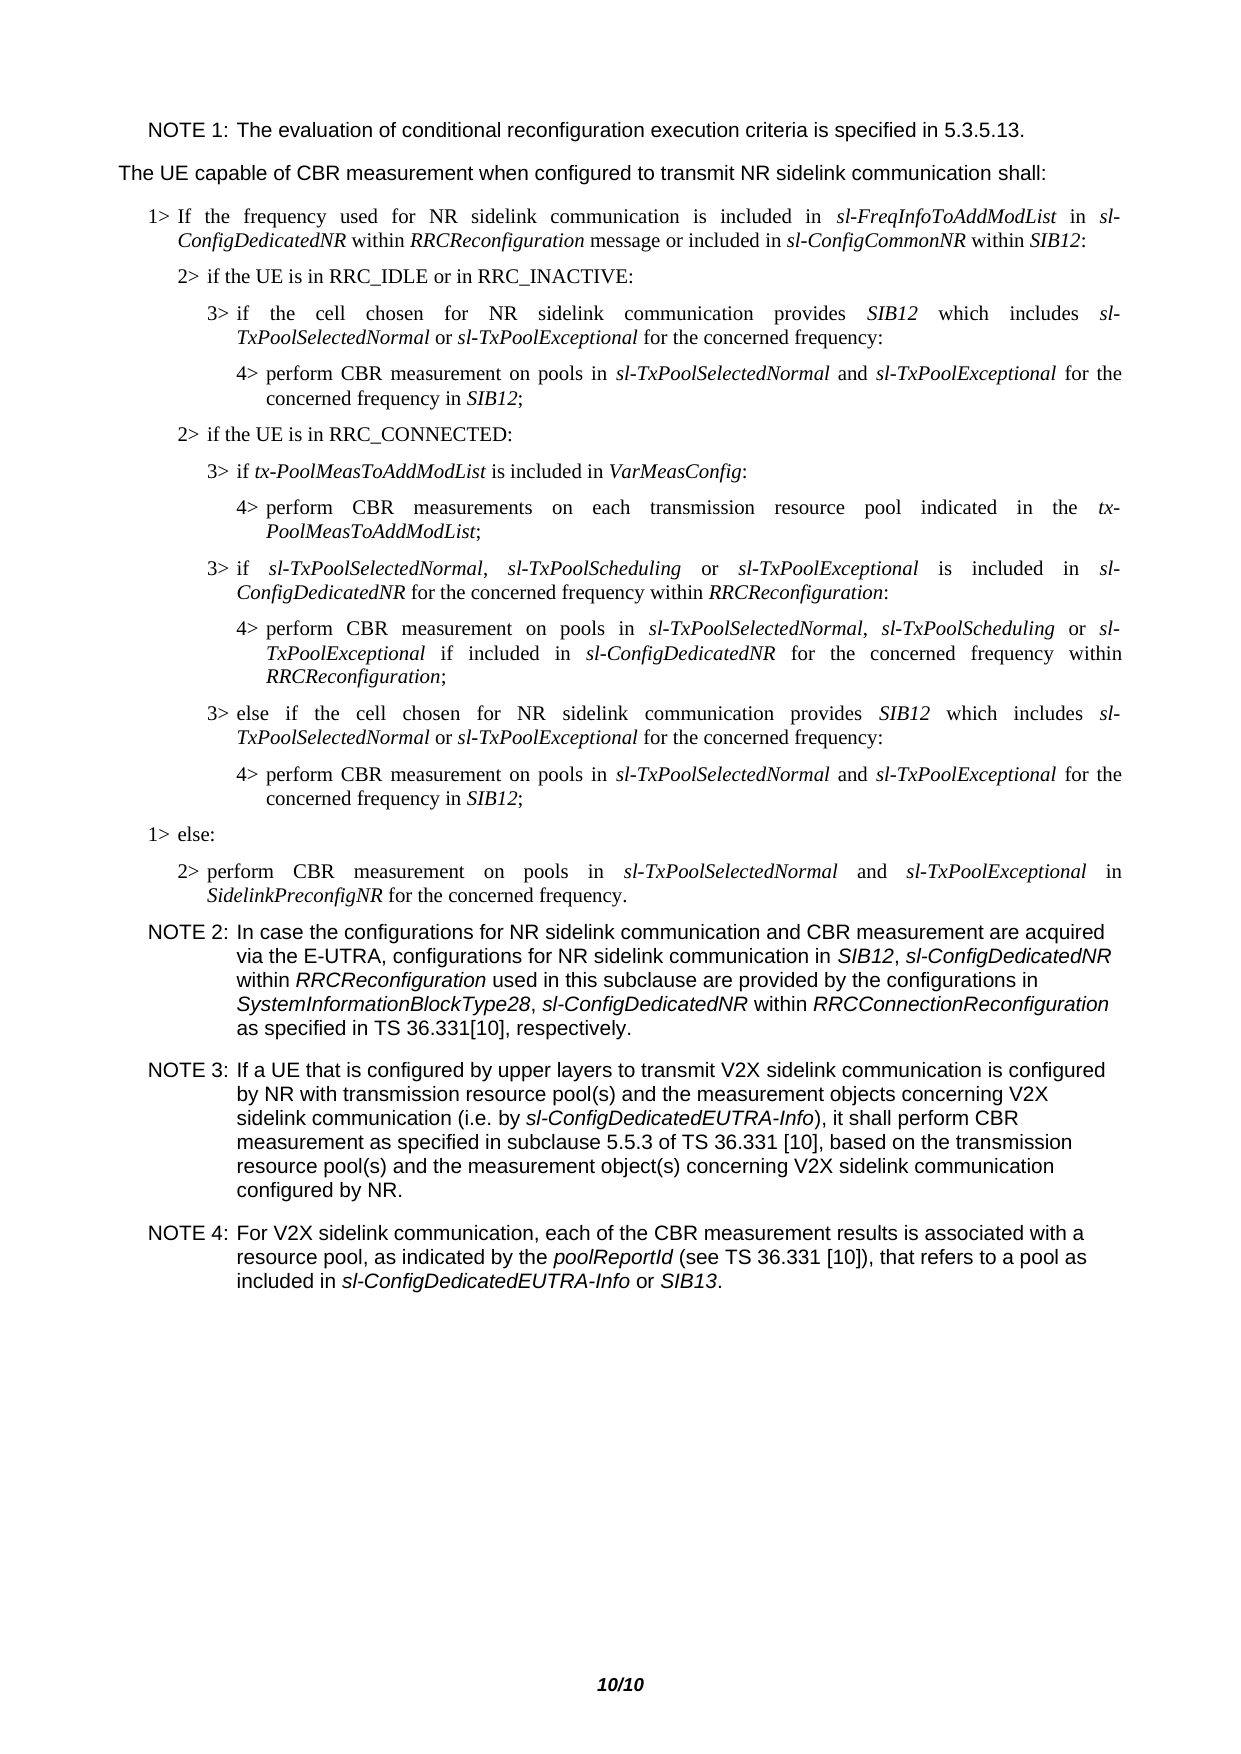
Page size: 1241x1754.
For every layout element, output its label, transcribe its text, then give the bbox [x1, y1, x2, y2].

text 4> perform CBR measurement on pools in sl-TxPoolSelectedNormal and sl-TxPoolExceptional for the concerned frequency in SIB12; [236, 762, 1122, 810]
text 3> if sl-TxPoolSelectedNormal, sl-TxPoolScheduling or sl-TxPoolExceptional is included in sl-ConfigDedicatedNR for the concerned frequency within RRCReconfiguration: [207, 556, 1122, 604]
text 3> if the cell chosen for NR sidelink communication provides SIB12 which includes sl-TxPoolSelectedNormal or sl-TxPoolExceptional for the concerned frequency: [207, 301, 1122, 349]
text NOTE 2: In case the configurations for NR sidelink communication and CBR measurement are acquired via the E-UTRA, configurations for NR sidelink communication in SIB12, sl-ConfigDedicatedNR within RRCReconfiguration used in this subclause are provided by the configurations in SystemInformationBlockType28, sl-ConfigDedicatedNR within RRCConnectionReconfiguration as specified in TS 36.331[10], respectively. [148, 919, 1122, 1039]
text NOTE 1: The evaluation of conditional reconfiguration execution criteria is specified in 5.3.5.13. [148, 118, 1122, 142]
text 2> perform CBR measurement on pools in sl-TxPoolSelectedNormal and sl-TxPoolExceptional in SidelinkPreconfigNR for the concerned frequency. [177, 859, 1122, 907]
text 4> perform CBR measurement on pools in sl-TxPoolSelectedNormal and sl-TxPoolExceptional for the concerned frequency in SIB12; [236, 361, 1122, 409]
text NOTE 4: For V2X sidelink communication, each of the CBR measurement results is associated with a resource pool, as indicated by the poolReportId (see TS 36.331 [10]), that refers to a pool as included in sl-ConfigDedicatedEUTRA-Info or SIB13. [148, 1221, 1122, 1292]
text The UE capable of CBR measurement when configured to transmit NR sidelink communication shall: [118, 161, 1122, 185]
text 1> If the frequency used for NR sidelink communication is included in sl-FreqInfoToAddModList in sl-ConfigDedicatedNR within RRCReconfiguration message or included in sl-ConfigCommonNR within SIB12: [148, 203, 1122, 252]
text 4> perform CBR measurement on pools in sl-TxPoolSelectedNormal, sl-TxPoolScheduling or sl-TxPoolExceptional if included in sl-ConfigDedicatedNR for the concerned frequency within RRCReconfiguration; [236, 616, 1122, 688]
text 3> if tx-PoolMeasToAddModList is included in VarMeasConfig: [207, 458, 1122, 483]
text 2> if the UE is in RRC_IDLE or in RRC_INACTIVE: [177, 264, 1122, 288]
text 4> perform CBR measurements on each transmission resource pool indicated in the tx-PoolMeasToAddModList; [236, 495, 1122, 543]
text NOTE 3: If a UE that is configured by upper layers to transmit V2X sidelink communication is configured by NR with transmission resource pool(s) and the measurement objects concerning V2X sidelink communication (i.e. by sl-ConfigDedicatedEUTRA-Info), it shall perform CBR measurement as specified in subclause 5.5.3 of TS 36.331 [10], based on the transmission resource pool(s) and the measurement object(s) concerning V2X sidelink communication configured by NR. [148, 1058, 1122, 1202]
text 2> if the UE is in RRC_CONNECTED: [177, 422, 1122, 446]
text 1> else: [148, 822, 1122, 846]
text 3> else if the cell chosen for NR sidelink communication provides SIB12 which includes sl-TxPoolSelectedNormal or sl-TxPoolExceptional for the concerned frequency: [207, 701, 1122, 749]
